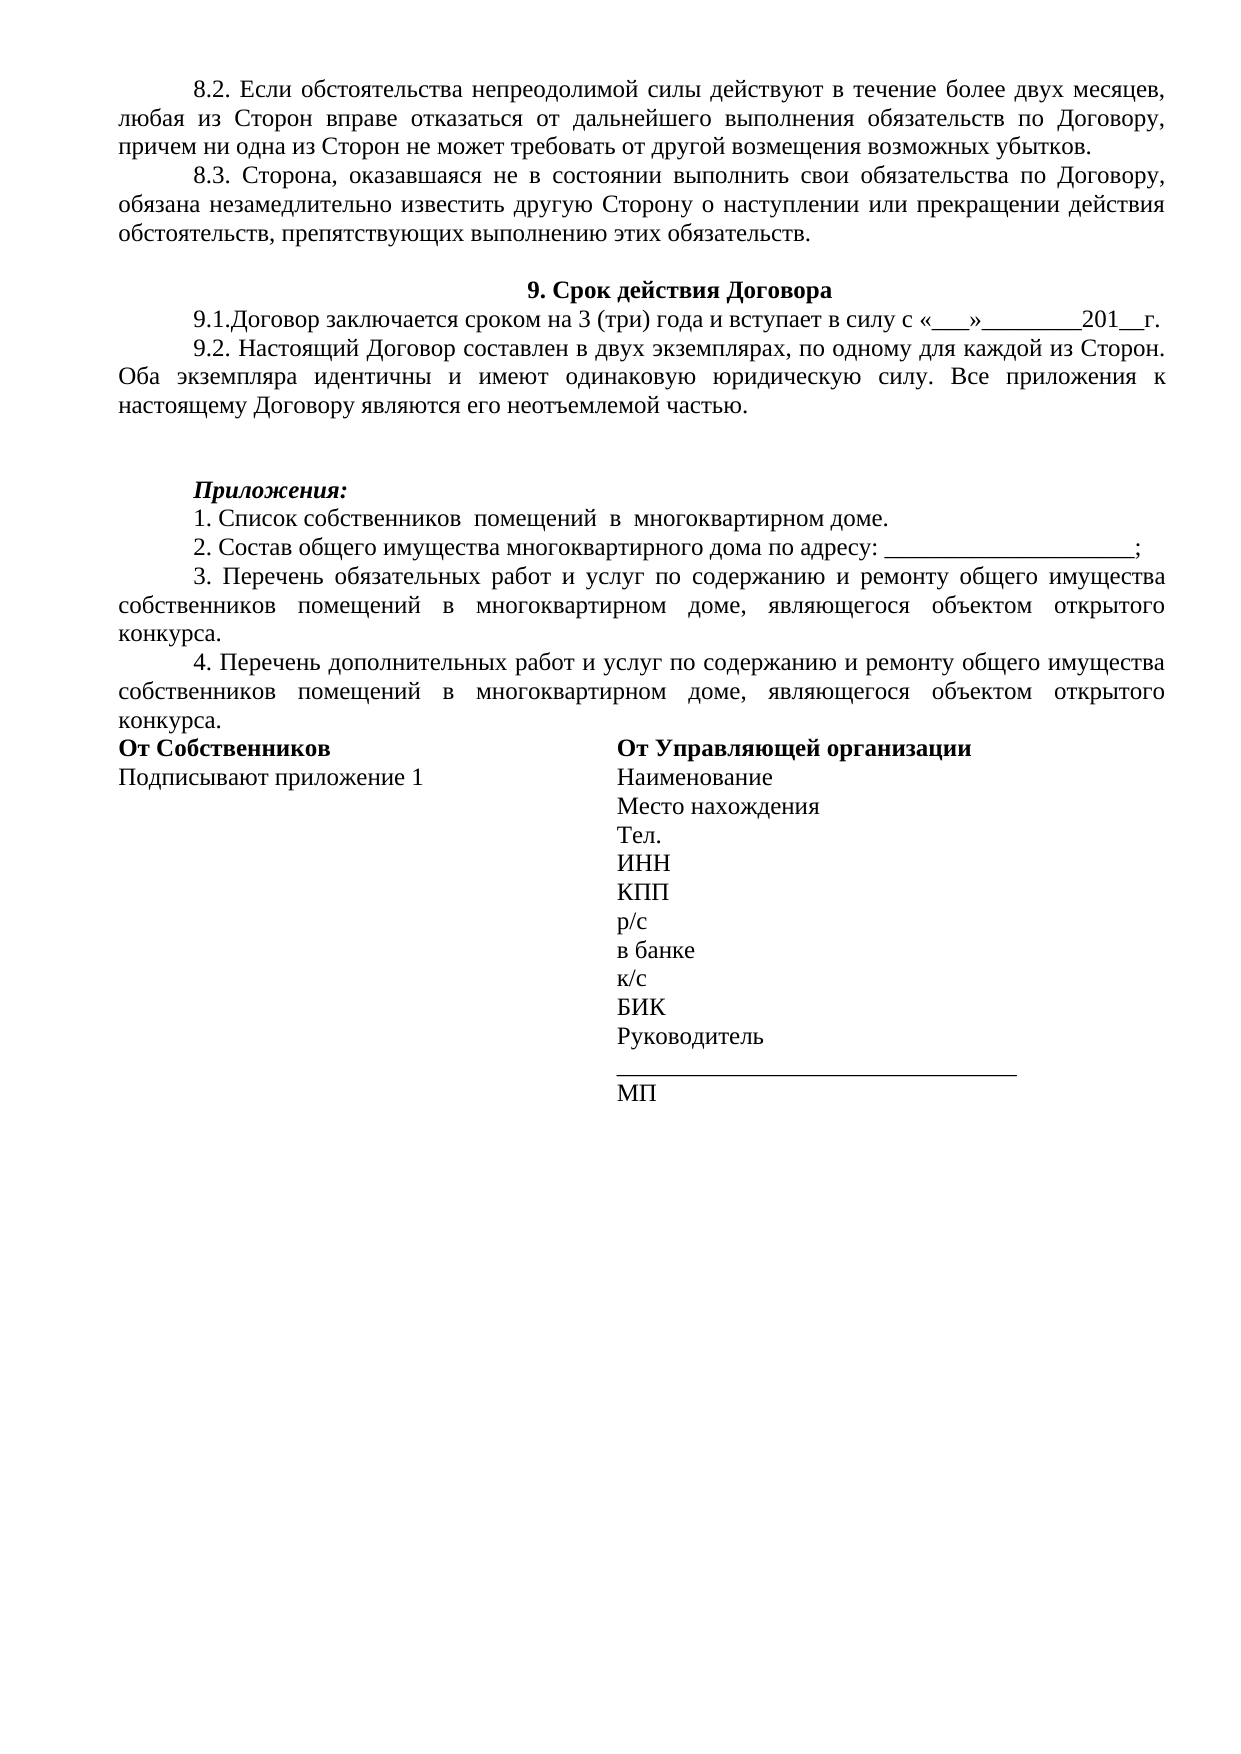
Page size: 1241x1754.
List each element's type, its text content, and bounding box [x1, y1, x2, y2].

table_header От Собственников Подписывают приложение 1 [107, 734, 605, 1107]
text 9.2. Настоящий Договор составлен в двух экземплярах, по одному для каждой из Сторон. Оба экземпляра идентичны и имеют одинаковую юридическую силу. Все приложения к настоящему Договору являются его неотъемлемой частью. [118, 333, 1166, 419]
text 9. Срок действия Договора [118, 275, 1166, 304]
text 4. Перечень дополнительных работ и услуг по содержанию и ремонту общего имущества собственников помещений в многоквартирном доме, являющегося объектом открытого конкурса. [118, 647, 1166, 733]
text 3. Перечень обязательных работ и услуг по содержанию и ремонту общего имущества собственников помещений в многоквартирном доме, являющегося объектом открытого конкурса. [118, 561, 1166, 647]
text 2. Состав общего имущества многоквартирного дома по адресу: ____________________; [118, 532, 1166, 561]
table_header От Управляющей организации Наименование Место нахождения Тел. ИНН КПП р/с в банке к/с БИК Руководитель ________________________________ МП [605, 734, 1104, 1107]
text 9.1.Договор заключается сроком на 3 (три) года и вступает в силу с «___»________201__г. [118, 304, 1166, 333]
text Приложения: [118, 475, 1166, 503]
text 1. Список собственников помещений в многоквартирном доме. [118, 503, 1166, 532]
text 8.3. Сторона, оказавшаяся не в состоянии выполнить свои обязательства по Договору, обязана незамедлительно известить другую Сторону о наступлении или прекращении действия обстоятельств, препятствующих выполнению этих обязательств. [118, 160, 1166, 246]
text 8.2. Если обстоятельства непреодолимой силы действуют в течение более двух месяцев, любая из Сторон вправе отказаться от дальнейшего выполнения обязательств по Договору, причем ни одна из Сторон не может требовать от другой возмещения возможных убытков. [118, 74, 1166, 160]
